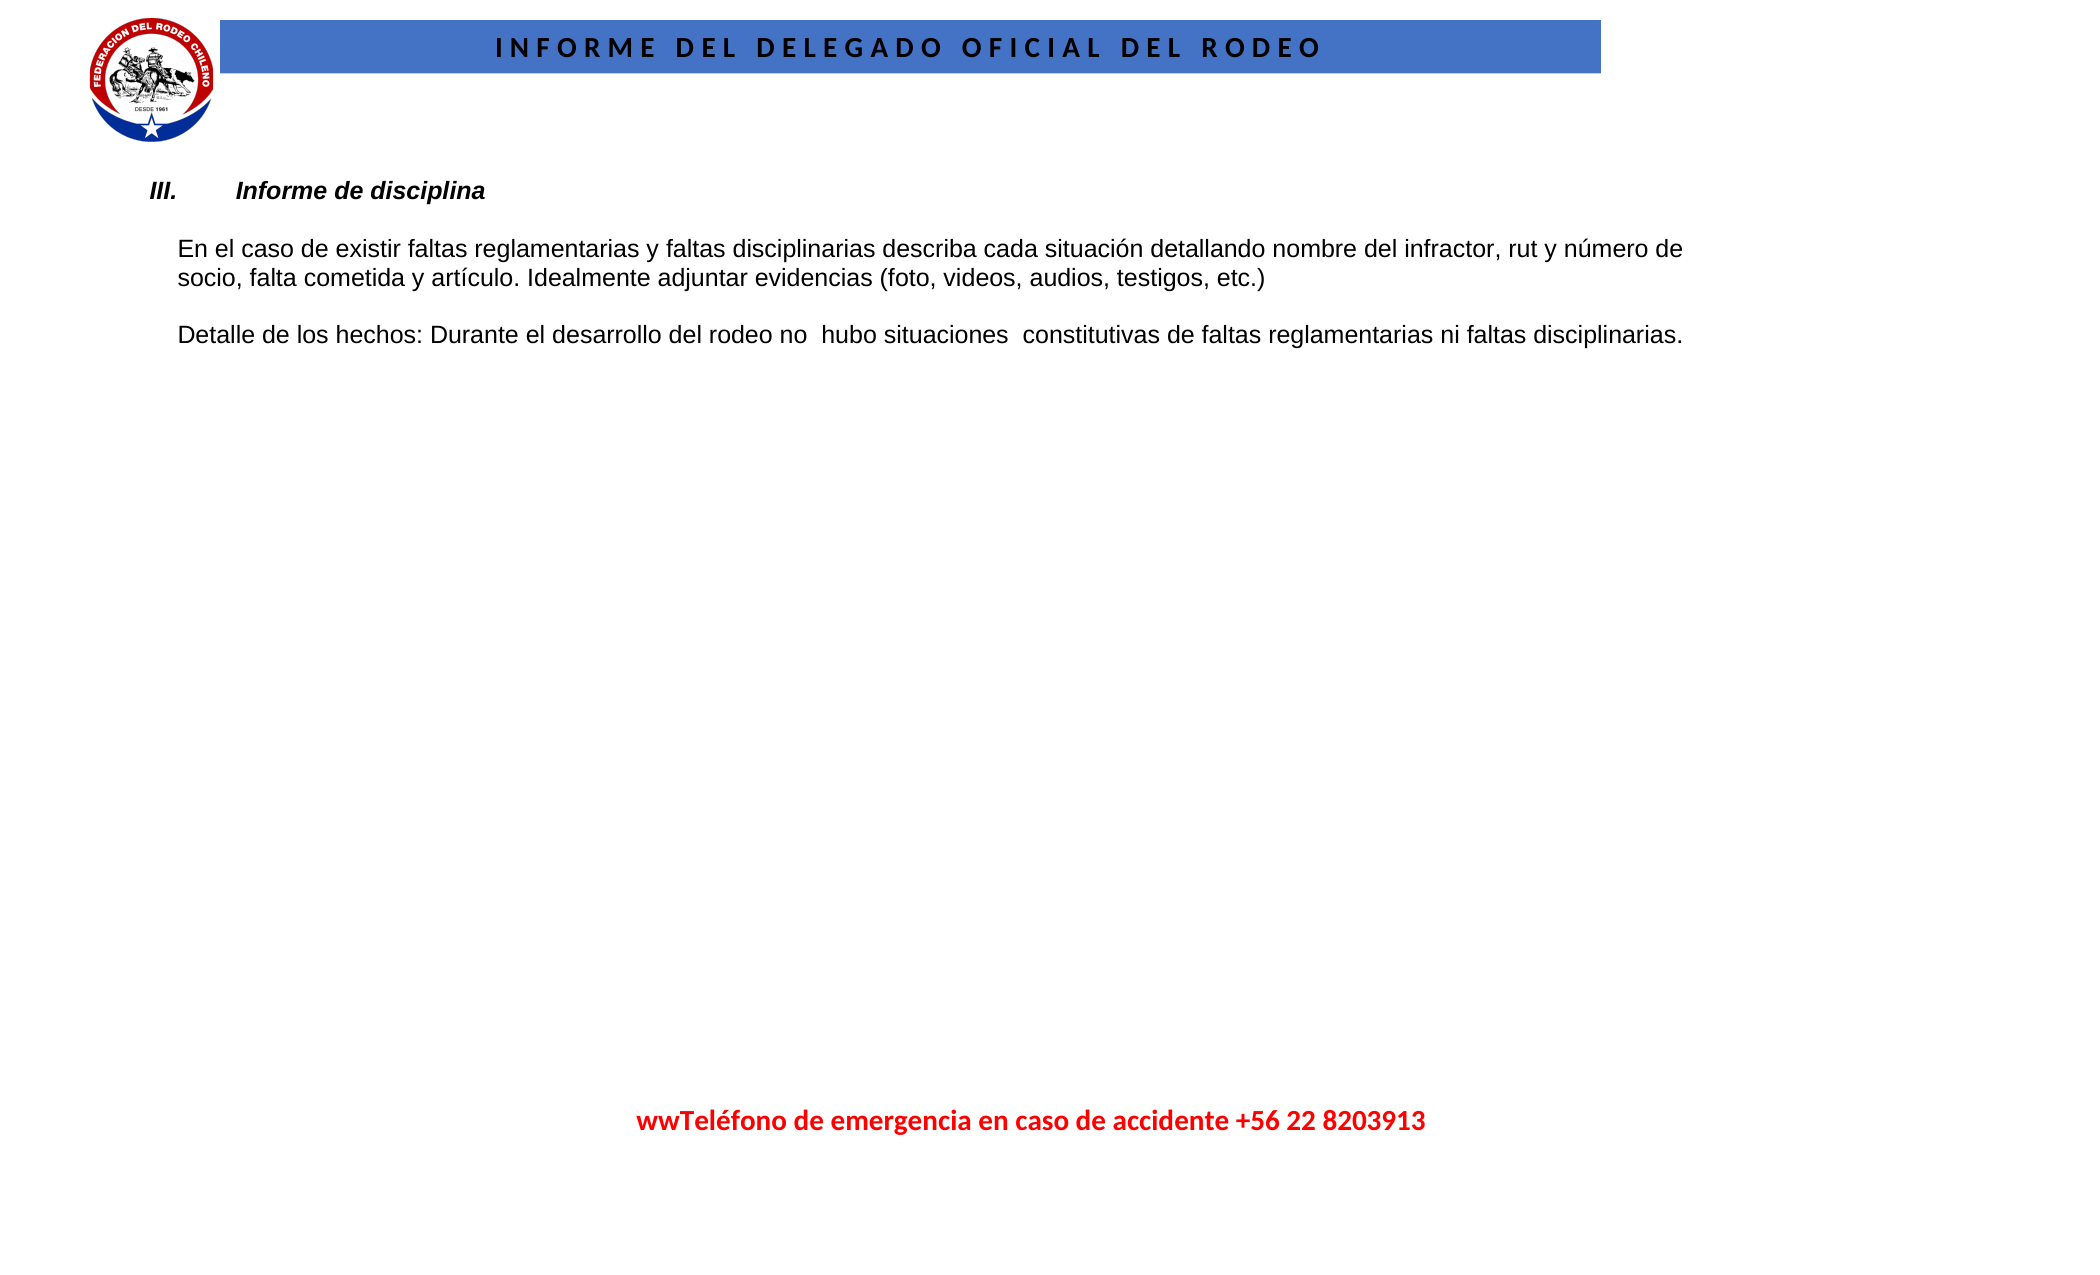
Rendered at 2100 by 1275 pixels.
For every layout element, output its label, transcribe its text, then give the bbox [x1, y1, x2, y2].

list Informe de disciplina [177, 176, 1716, 205]
text En el caso de existir faltas reglamentarias y faltas disciplinarias describa cada situación detallando nombre del infractor, rut y número de socio, falta cometida y artículo. Idealmente adjuntar evidencias (foto, videos, audios, testigos, etc.) [177, 234, 1716, 291]
picture [89, 18, 214, 142]
text Detalle de los hechos: Durante el desarrollo del rodeo no hubo situaciones constitutivas de faltas reglamentarias ni faltas disciplinarias. [177, 320, 1716, 349]
